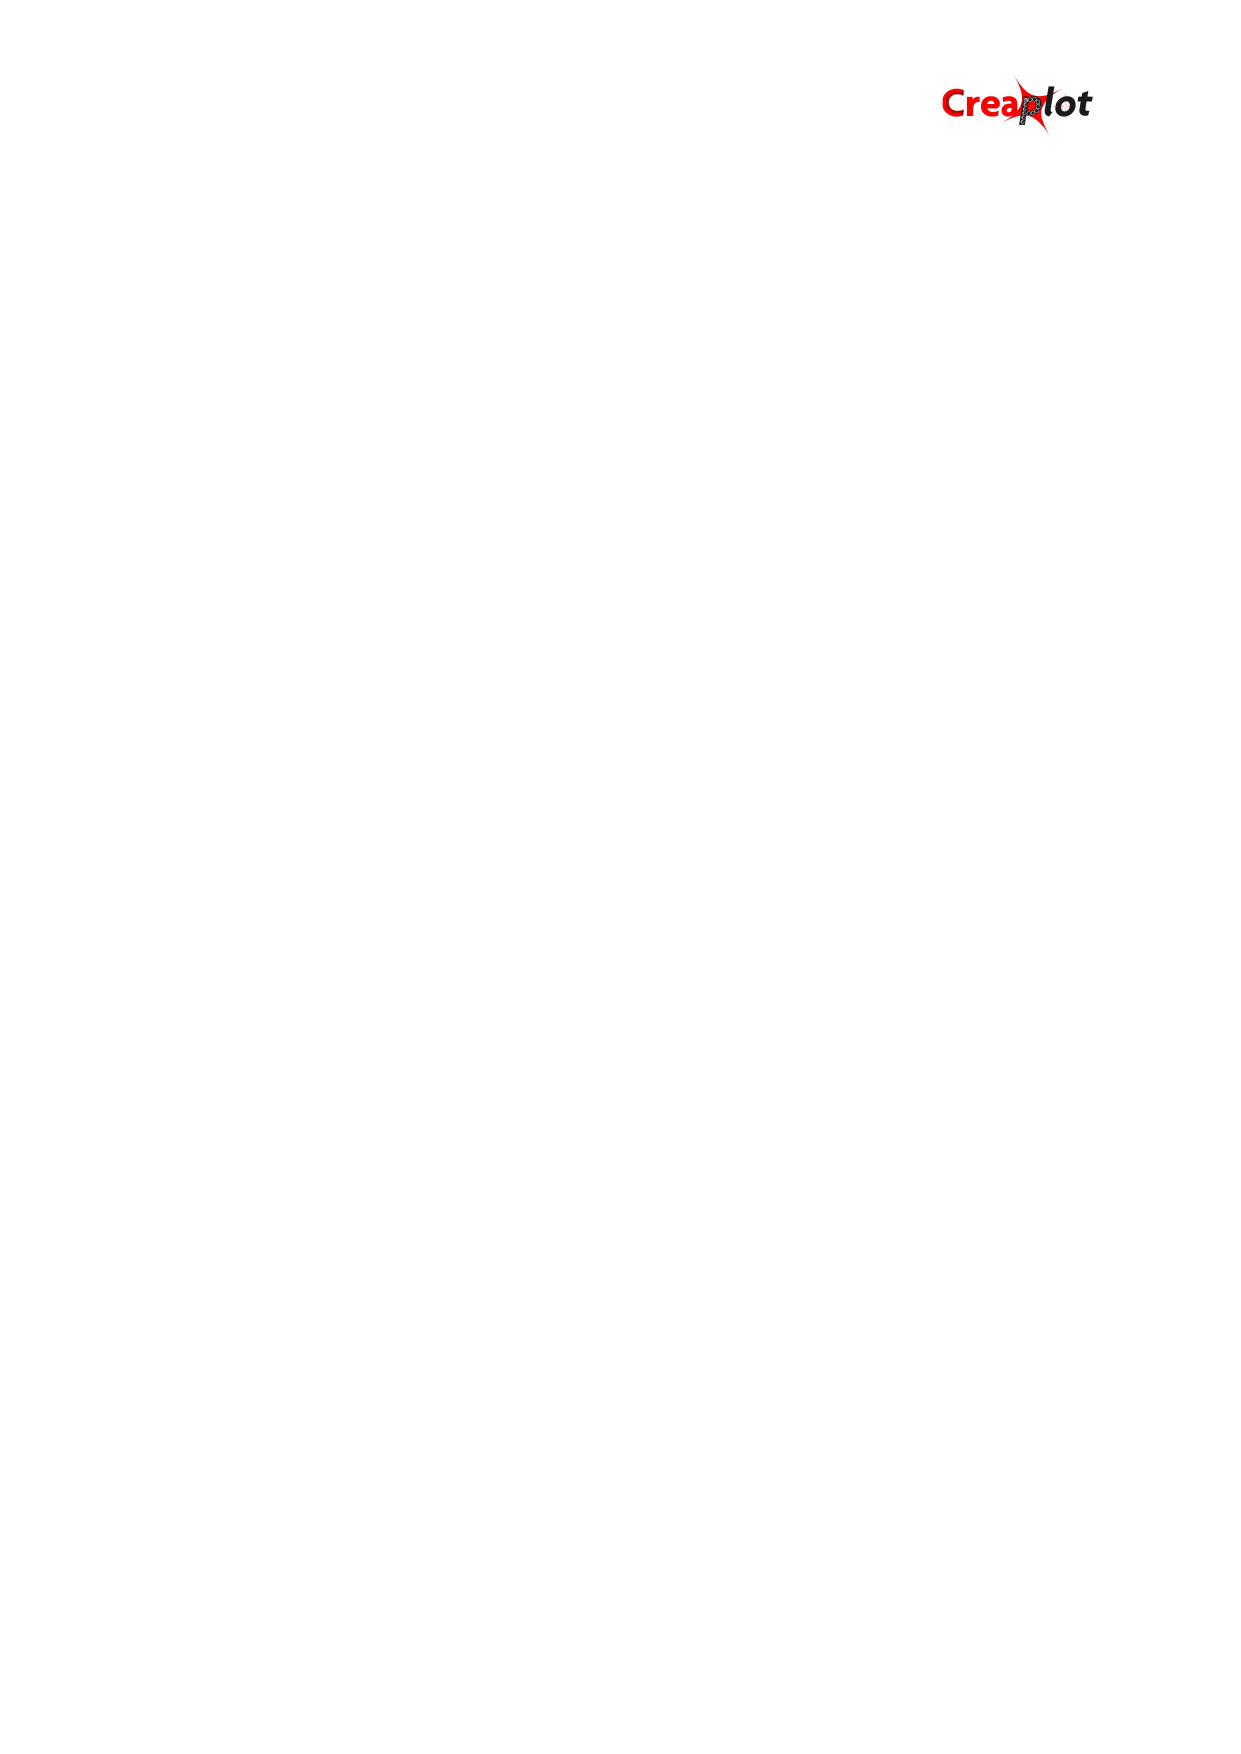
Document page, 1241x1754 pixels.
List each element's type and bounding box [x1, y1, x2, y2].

picture [942, 73, 1093, 138]
